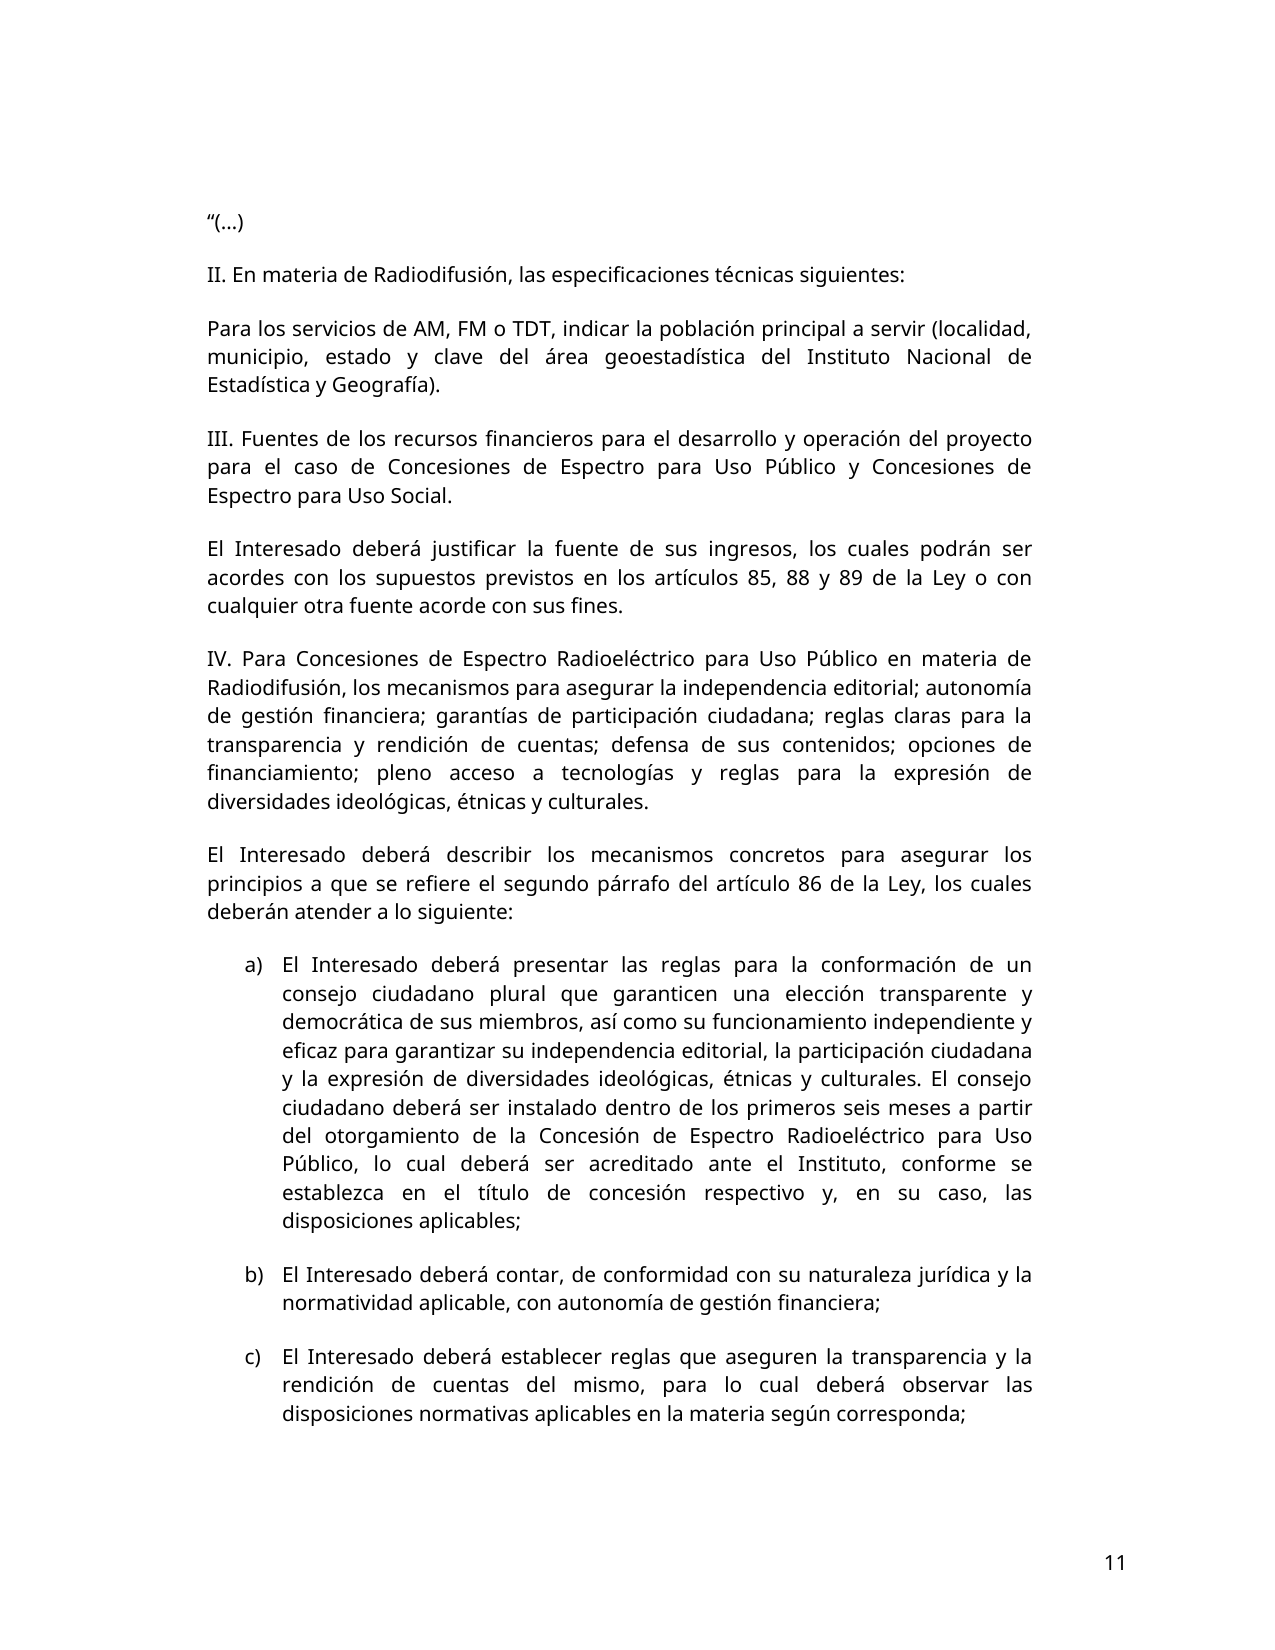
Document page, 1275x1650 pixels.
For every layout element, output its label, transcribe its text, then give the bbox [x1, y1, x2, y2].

text El Interesado deberá justificar la fuente de sus ingresos, los cuales podrán ser acordes con los supuestos previstos en los artículos 85, 88 y 89 de la Ley o con cualquier otra fuente acorde con sus fines. [207, 534, 1033, 619]
text Para los servicios de AM, FM o TDT, indicar la población principal a servir (localidad, municipio, estado y clave del área geoestadística del Instituto Nacional de Estadística y Geografía). [207, 314, 1033, 399]
text II. En materia de Radiodifusión, las especificaciones técnicas siguientes: [207, 260, 1033, 289]
list El Interesado deberá presentar las reglas para la conformación de un consejo ciudadano plural que garanticen una elección transparente y democrática de sus miembros, así como su funcionamiento independiente y eficaz para garantizar su independencia editorial, la participación ciudadana y la expresión de diversidades ideológicas, étnicas y culturales. El consejo ciudadano deberá ser instalado dentro de los primeros seis meses a partir del otorgamiento de la Concesión de Espectro Radioeléctrico para Uso Público, lo cual deberá ser acreditado ante el Instituto, conforme se establezca en el título de concesión respectivo y, en su caso, las disposiciones aplicables; [244, 951, 1033, 1235]
text IV. Para Concesiones de Espectro Radioeléctrico para Uso Público en materia de Radiodifusión, los mecanismos para asegurar la independencia editorial; autonomía de gestión financiera; garantías de participación ciudadana; reglas claras para la transparencia y rendición de cuentas; defensa de sus contenidos; opciones de financiamiento; pleno acceso a tecnologías y reglas para la expresión de diversidades ideológicas, étnicas y culturales. [207, 644, 1033, 815]
text “(…) [207, 207, 1033, 235]
text El Interesado deberá describir los mecanismos concretos para asegurar los principios a que se refiere el segundo párrafo del artículo 86 de la Ley, los cuales deberán atender a lo siguiente: [207, 840, 1033, 926]
list El Interesado deberá establecer reglas que aseguren la transparencia y la rendición de cuentas del mismo, para lo cual deberá observar las disposiciones normativas aplicables en la materia según corresponda; [244, 1342, 1033, 1427]
list El Interesado deberá contar, de conformidad con su naturaleza jurídica y la normatividad aplicable, con autonomía de gestión financiera; [244, 1260, 1033, 1317]
text III. Fuentes de los recursos financieros para el desarrollo y operación del proyecto para el caso de Concesiones de Espectro para Uso Público y Concesiones de Espectro para Uso Social. [207, 424, 1033, 509]
